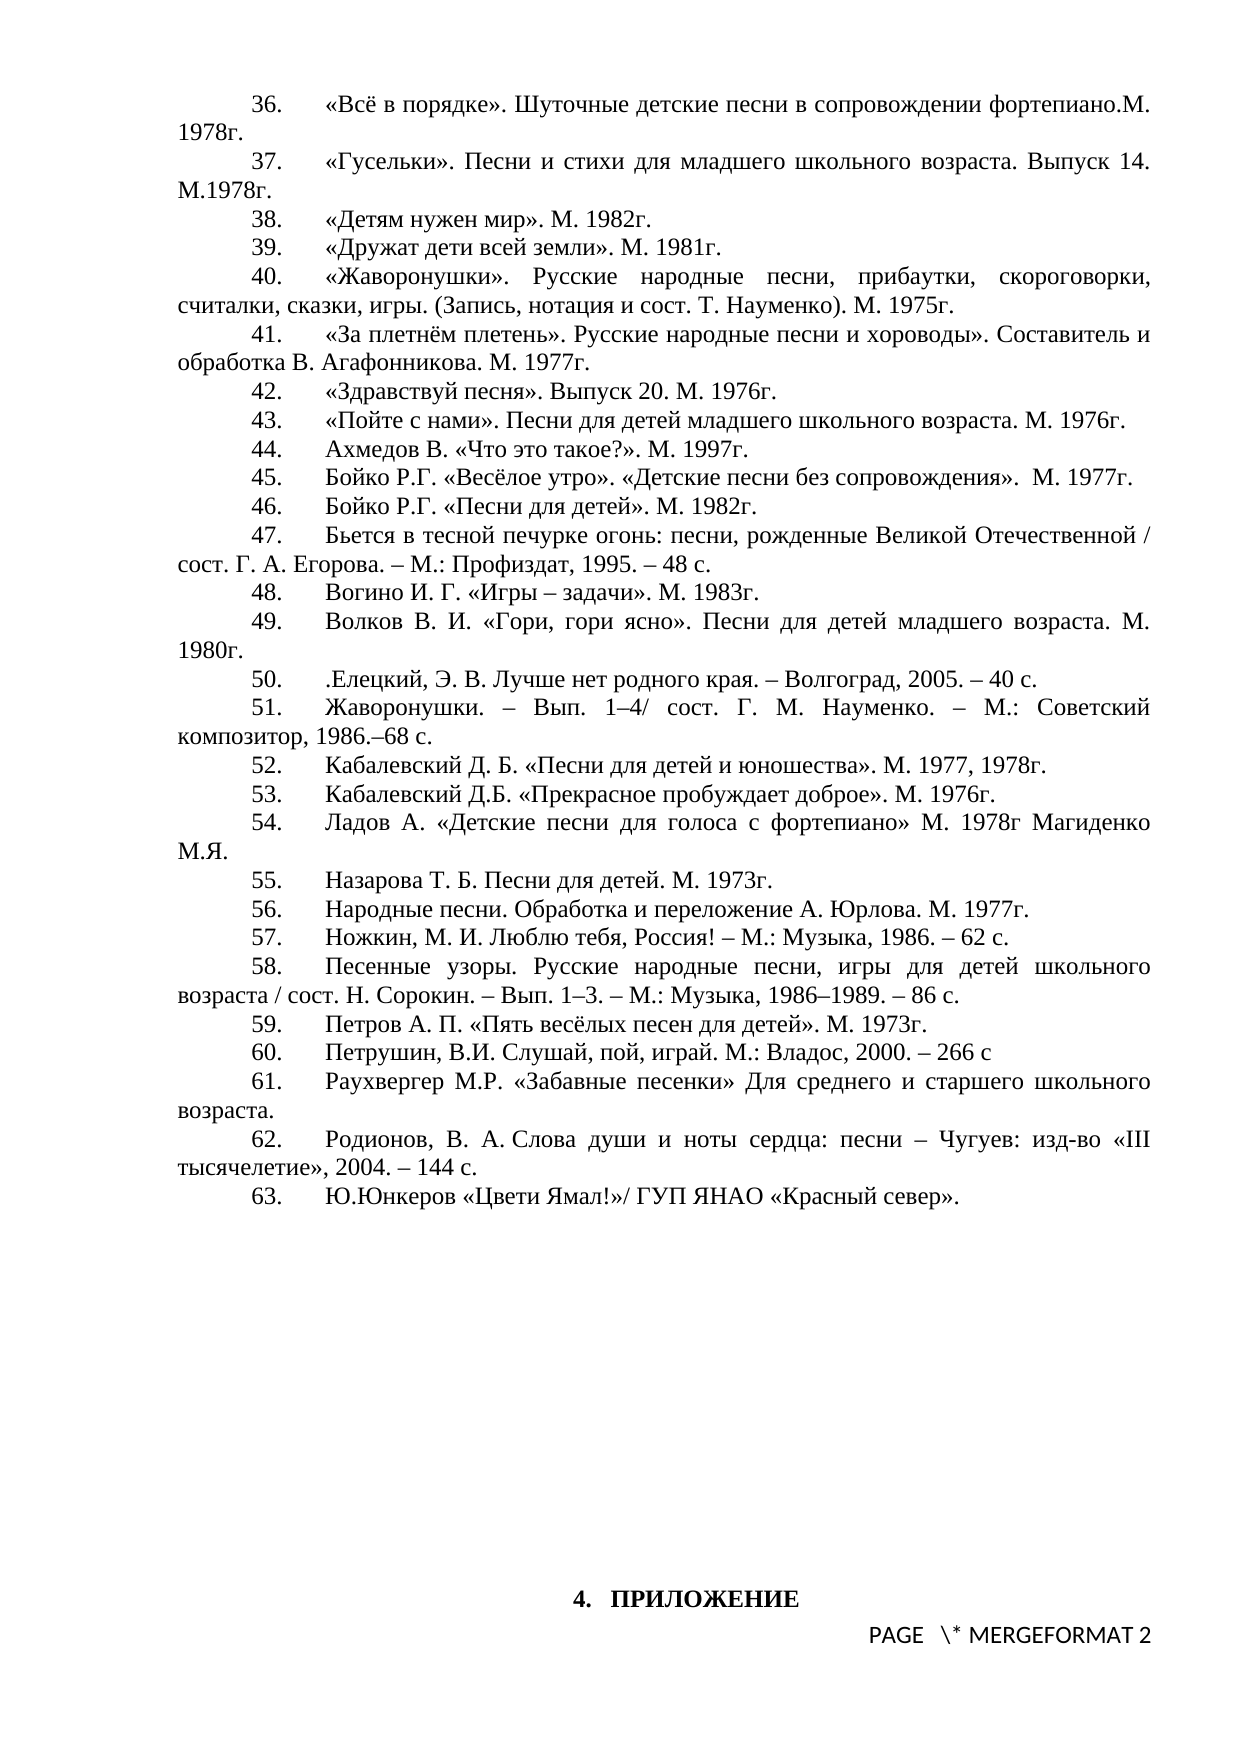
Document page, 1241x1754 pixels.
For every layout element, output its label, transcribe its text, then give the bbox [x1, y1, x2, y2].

list Песенные узоры. Русские народные песни, игры для детей школьного возраста / сост. Н. Сорокин. – Вып. 1–3. – М.: Музыка, 1986–1989. – 86 с. [177, 951, 1152, 1009]
list .Елецкий, Э. В. Лучше нет родного края. – Волгоград, 2005. – 40 с. [177, 664, 1152, 692]
list Жаворонушки. – Вып. 1–4/ сост. Г. М. Науменко. – М.: Советский композитор, 1986.–68 с. [177, 692, 1152, 750]
list Вогино И. Г. «Игры – задачи». М. 1983г. [177, 577, 1152, 606]
list Ножкин, М. И. Люблю тебя, Россия! – М.: Музыка, 1986. – 62 с. [177, 922, 1152, 951]
list Народные песни. Обработка и переложение А. Юрлова. М. 1977г. [177, 894, 1152, 922]
list «Пойте с нами». Песни для детей младшего школьного возраста. М. 1976г. [177, 405, 1152, 434]
list «За плетнём плетень». Русские народные песни и хороводы». Составитель и обработка В. Агафонникова. М. 1977г. [177, 319, 1152, 376]
list Бойко Р.Г. «Весёлое утро». «Детские песни без сопровождения». М. 1977г. [177, 462, 1152, 491]
list Ладов А. «Детские песни для голоса с фортепиано» М. 1978г Магиденко М.Я. [177, 807, 1152, 865]
list Петров А. П. «Пять весёлых песен для детей». М. 1973г. [177, 1009, 1152, 1037]
list Бойко Р.Г. «Песни для детей». М. 1982г. [177, 491, 1152, 520]
list «Жаворонушки». Русские народные песни, прибаутки, скороговорки, считалки, сказки, игры. (Запись, нотация и сост. Т. Науменко). М. 1975г. [177, 261, 1152, 319]
list Ахмедов В. «Что это такое?». М. 1997г. [177, 434, 1152, 462]
list «Гусельки». Песни и стихи для младшего школьного возраста. Выпуск 14. М.1978г. [177, 146, 1152, 204]
list «Всё в порядке». Шуточные детские песни в сопровождении фортепиано.М. 1978г. [177, 89, 1152, 146]
list «Детям нужен мир». М. 1982г. [177, 204, 1152, 232]
list Бьется в тесной печурке огонь: песни, рожденные Великой Отечественной / сост. Г. А. Егорова. – М.: Профиздат, 1995. – 48 с. [177, 520, 1152, 577]
list Ю.Юнкеров «Цвети Ямал!»/ ГУП ЯНАО «Красный север». [177, 1181, 1152, 1210]
list «Дружат дети всей земли». М. 1981г. [177, 232, 1152, 261]
list Кабалевский Д.Б. «Прекрасное пробуждает доброе». М. 1976г. [177, 779, 1152, 807]
list Родионов, В. А. Слова души и ноты сердца: песни – Чугуев: изд-во «III тысячелетие», 2004. – 144 с. [177, 1124, 1152, 1181]
list «Здравствуй песня». Выпуск 20. М. 1976г. [177, 376, 1152, 405]
list Петрушин, В.И. Слушай, пой, играй. М.: Владос, 2000. – 266 с [177, 1037, 1152, 1066]
list ПРИЛОЖЕНИЕ [221, 1584, 1152, 1612]
list Назарова Т. Б. Песни для детей. М. 1973г. [177, 865, 1152, 894]
list Раухвергер М.Р. «Забавные песенки» Для среднего и старшего школьного возраста. [177, 1066, 1152, 1124]
list Волков В. И. «Гори, гори ясно». Песни для детей младшего возраста. М. 1980г. [177, 606, 1152, 664]
list Кабалевский Д. Б. «Песни для детей и юношества». М. 1977, 1978г. [177, 750, 1152, 779]
